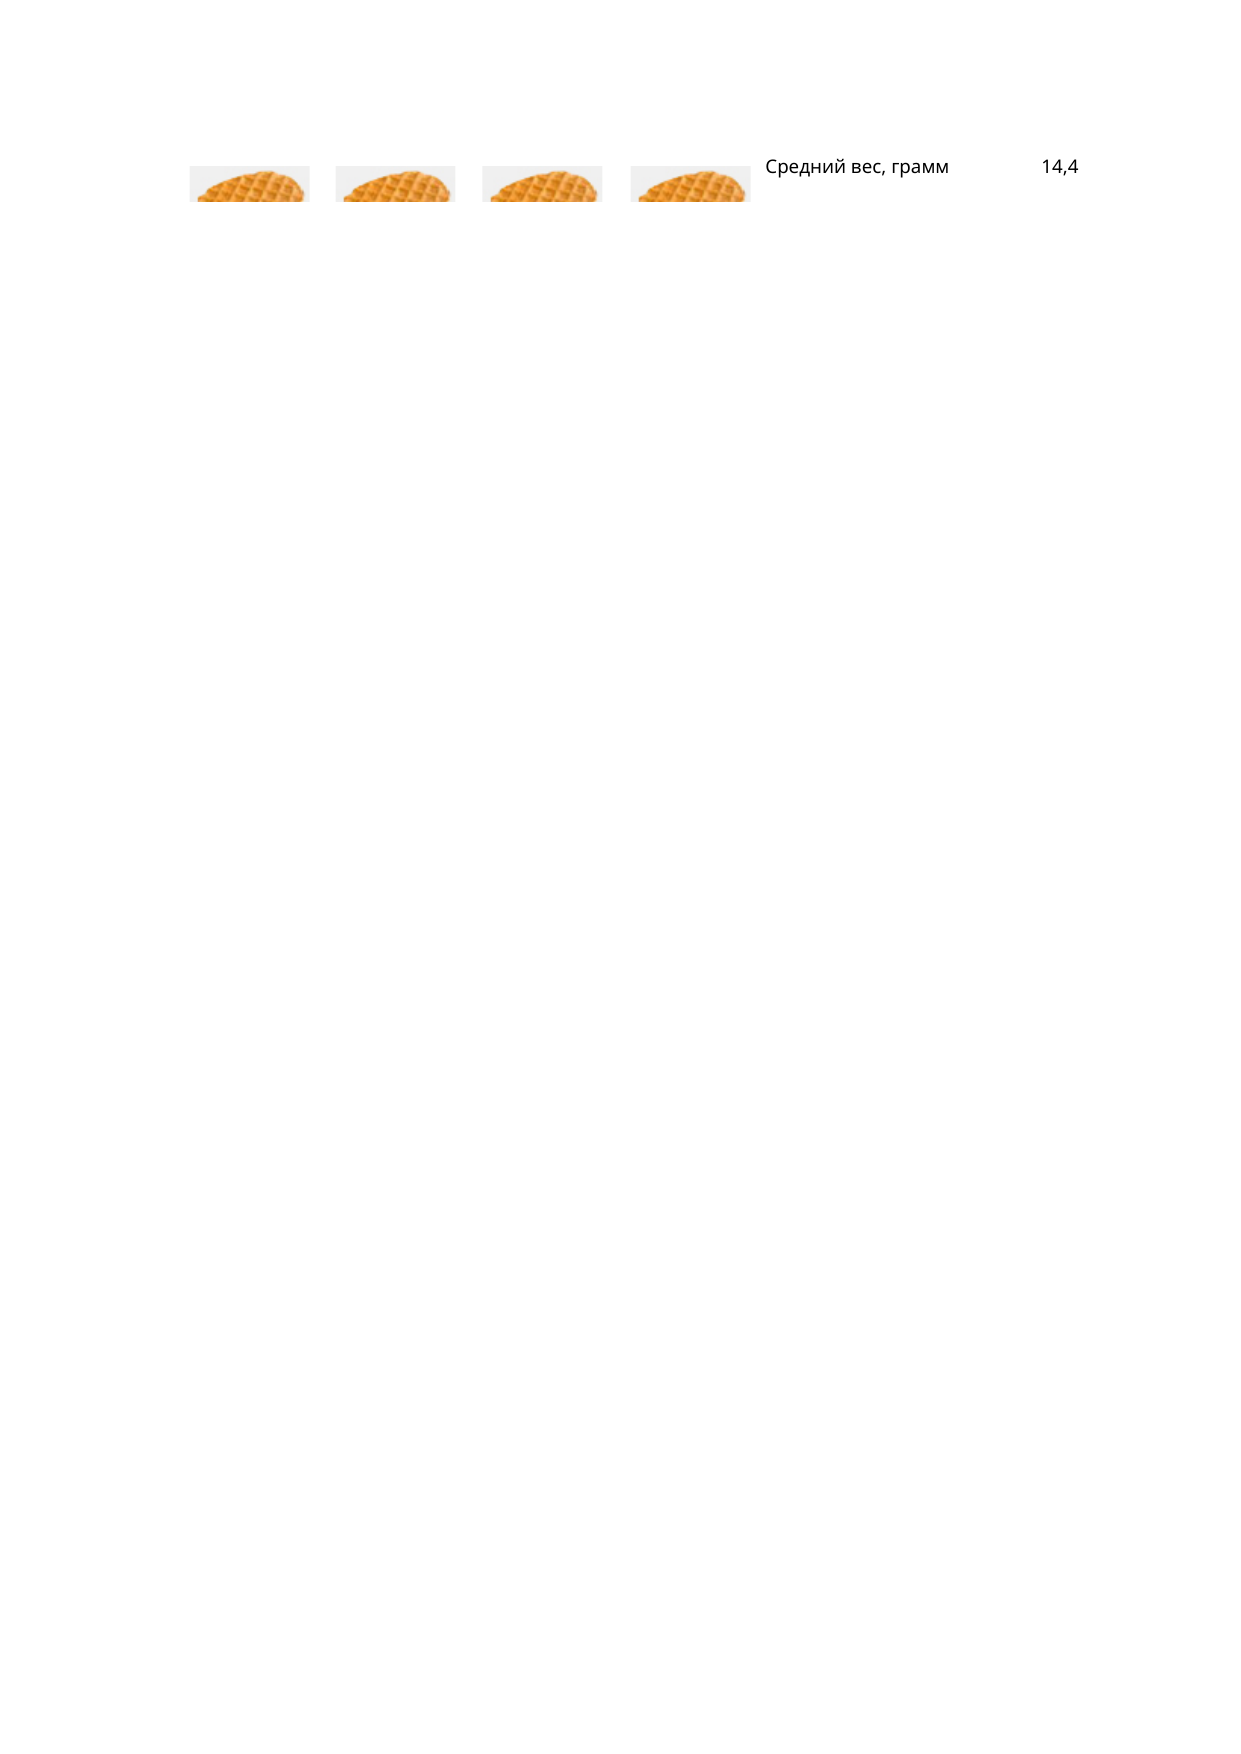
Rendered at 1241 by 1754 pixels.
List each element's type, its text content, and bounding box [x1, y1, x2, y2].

picture [482, 166, 603, 202]
table_cell 14,4 [975, 131, 1122, 202]
picture [189, 166, 310, 202]
picture [335, 166, 456, 202]
table_cell Средний вес, грамм [765, 131, 975, 202]
picture [630, 166, 751, 202]
